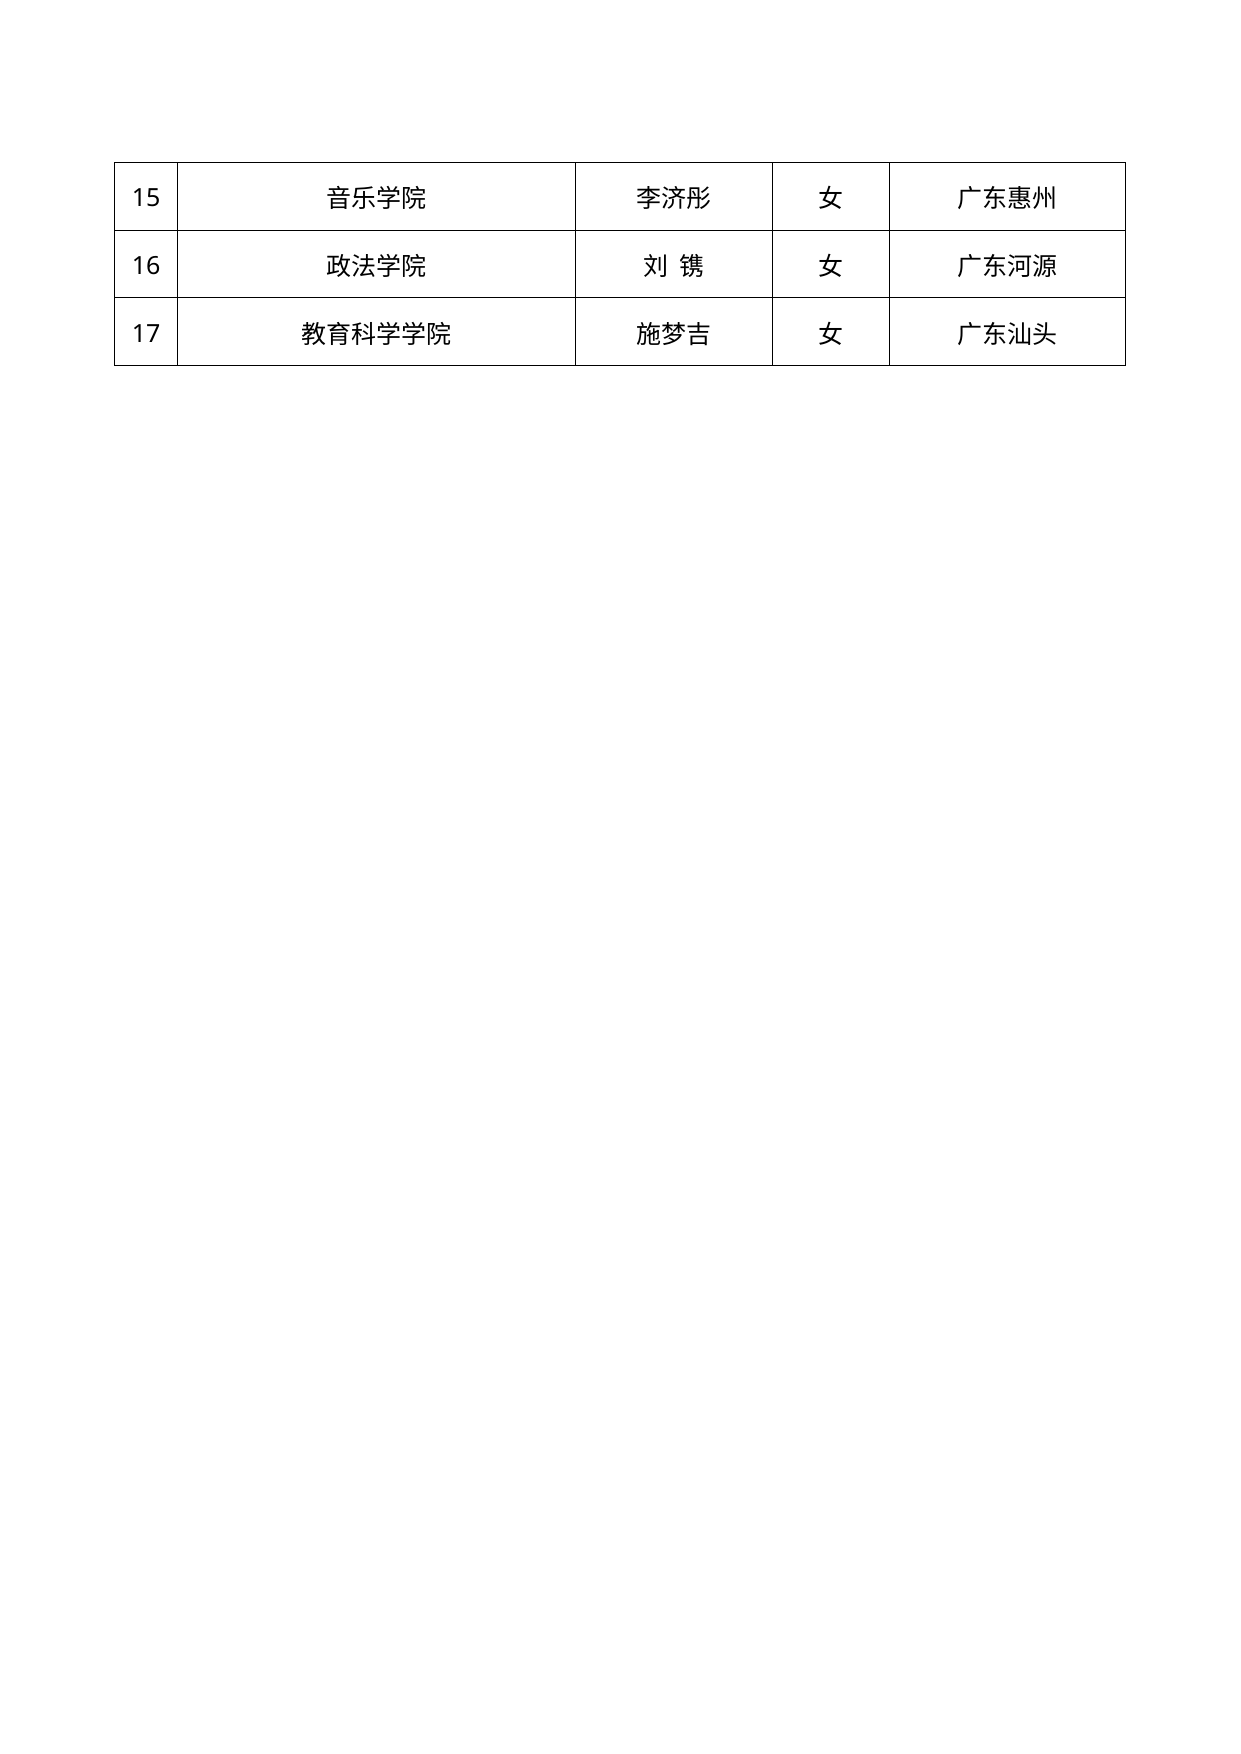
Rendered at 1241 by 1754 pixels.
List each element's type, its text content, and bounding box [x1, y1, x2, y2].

table_cell 女 [773, 231, 889, 297]
table_cell 音乐学院 [178, 163, 575, 229]
table_cell 女 [773, 163, 889, 229]
table_cell 广东汕头 [890, 298, 1125, 365]
table_cell 政法学院 [178, 231, 575, 297]
table_cell 广东惠州 [890, 163, 1125, 229]
table_cell 教育科学学院 [178, 298, 575, 365]
table_cell 17 [115, 298, 177, 365]
table_cell 刘 镌 [576, 231, 772, 297]
table_cell 李济彤 [576, 163, 772, 229]
table_cell 施梦吉 [576, 298, 772, 365]
table_cell 广东河源 [890, 231, 1125, 297]
table_cell 女 [773, 298, 889, 365]
table_cell 15 [115, 163, 177, 229]
table_cell 16 [115, 231, 177, 297]
